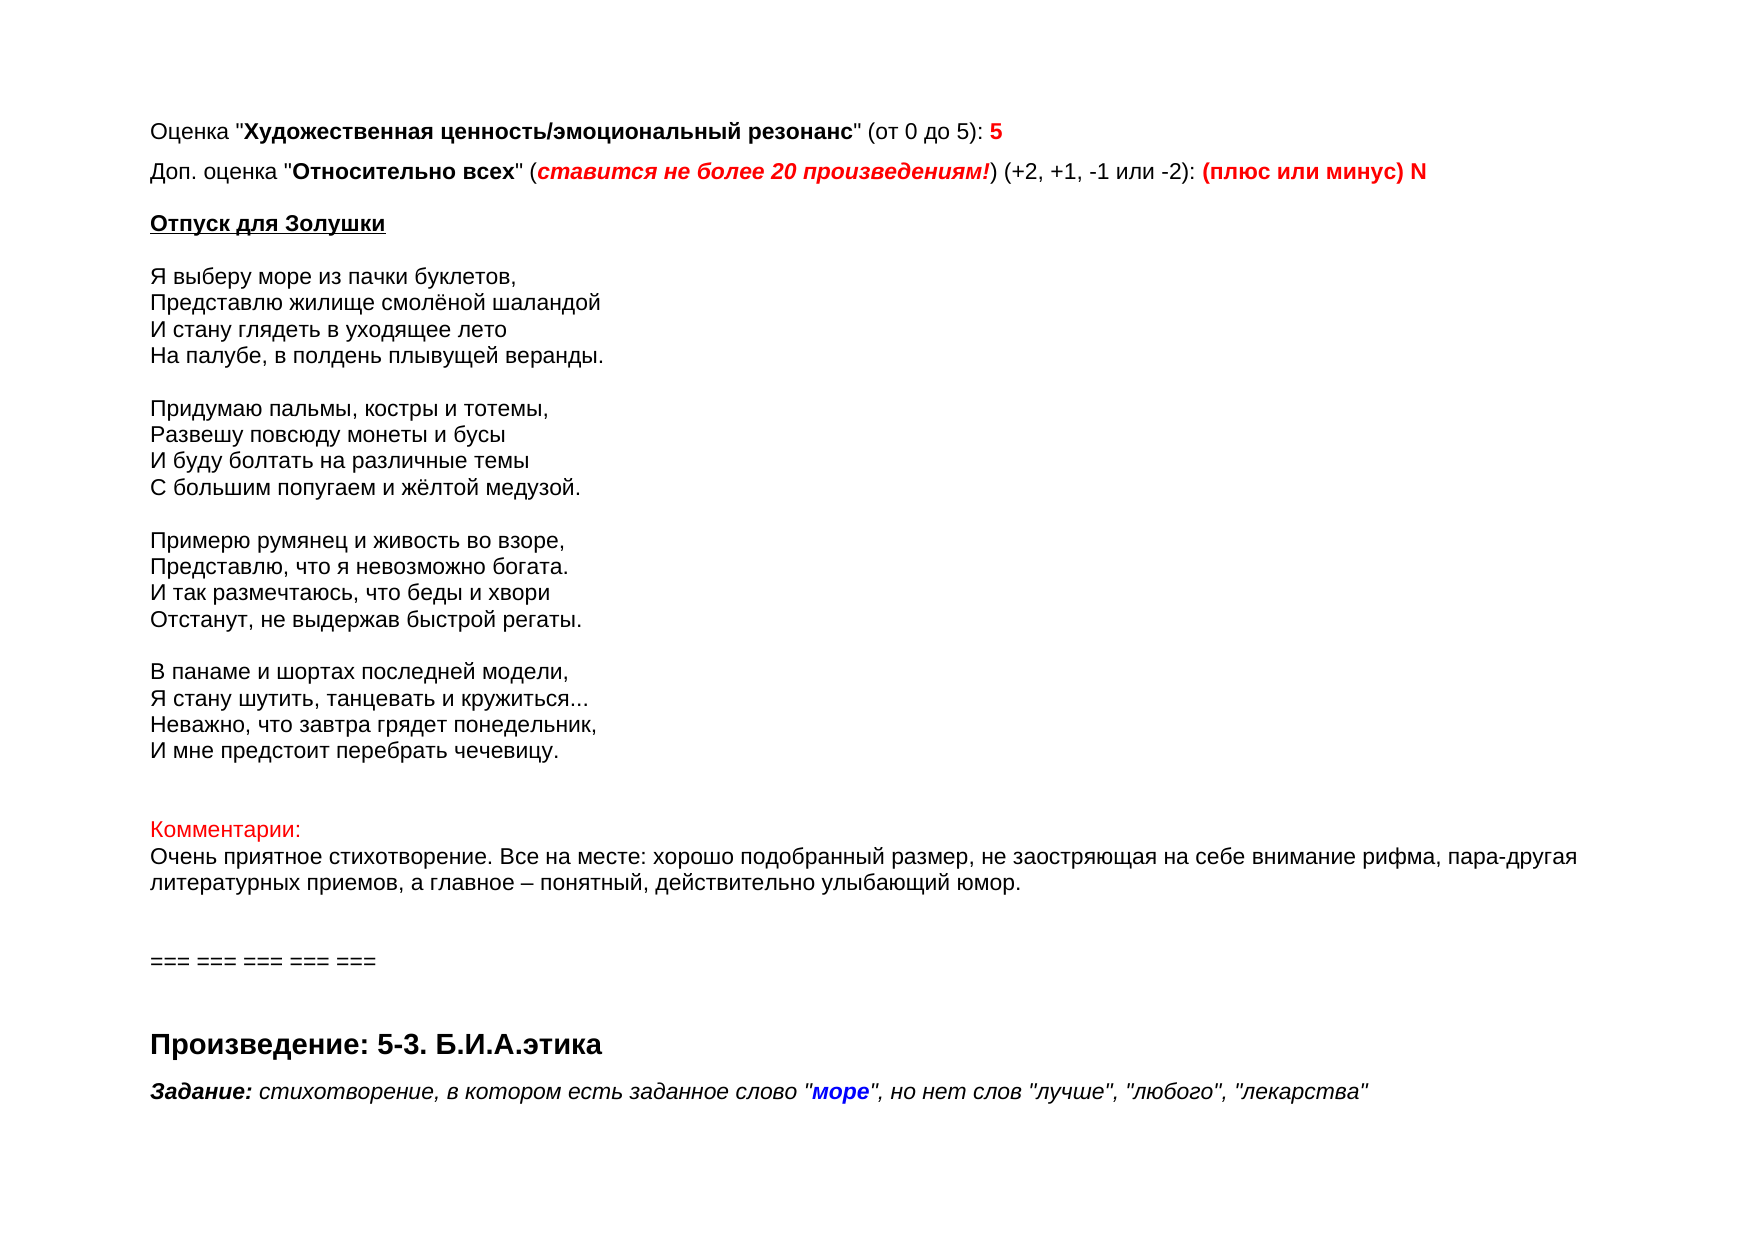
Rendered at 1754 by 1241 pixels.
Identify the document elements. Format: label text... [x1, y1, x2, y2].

text Развешу повсюду монеты и бусы [150, 421, 1604, 447]
text И буду болтать на различные темы [150, 447, 1604, 474]
text Оценка "Художественная ценность/эмоциональный резонанс" (от 0 до 5): 5 [150, 118, 1604, 144]
text Доп. оценка "Относительно всех" (ставится не более 20 произведениям!) (+2, +1, -1 или -2): (плюс или минус) N [150, 158, 1604, 184]
text Задание: стихотворение, в котором есть заданное слово "море", но нет слов "лучше", "любого", "лекарства" [150, 1078, 1604, 1104]
text Комментарии: [150, 816, 1604, 843]
text Я стану шутить, танцевать и кружиться... [150, 685, 1604, 711]
text И так размечтаюсь, что беды и хвори [150, 579, 1604, 606]
text Неважно, что завтра грядет понедельник, [150, 711, 1604, 737]
text Примерю румянец и живость во взоре, [150, 527, 1604, 553]
text Представлю, что я невозможно богата. [150, 553, 1604, 579]
text И мне предстоит перебрать чечевицу. [150, 737, 1604, 764]
text Придумаю пальмы, костры и тотемы, [150, 395, 1604, 421]
text === === === === === [150, 948, 1604, 974]
text Я выберу море из пачки буклетов, [150, 263, 1604, 289]
text С большим попугаем и жёлтой медузой. [150, 474, 1604, 500]
text На палубе, в полдень плывущей веранды. [150, 342, 1604, 368]
text Представлю жилище смолёной шаландой [150, 289, 1604, 316]
text Отпуск для Золушки [150, 210, 1604, 237]
text Произведение: 5-3. Б.И.А.этика [150, 1027, 1604, 1061]
text В панаме и шортах последней модели, [150, 658, 1604, 685]
text И стану глядеть в уходящее лето [150, 316, 1604, 342]
text Очень приятное стихотворение. Все на месте: хорошо подобранный размер, не заостряющая на себе внимание рифма, пара-другая литературных приемов, а главное – понятный, действительно улыбающий юмор. [150, 843, 1604, 896]
text Отстанут, не выдержав быстрой регаты. [150, 606, 1604, 632]
